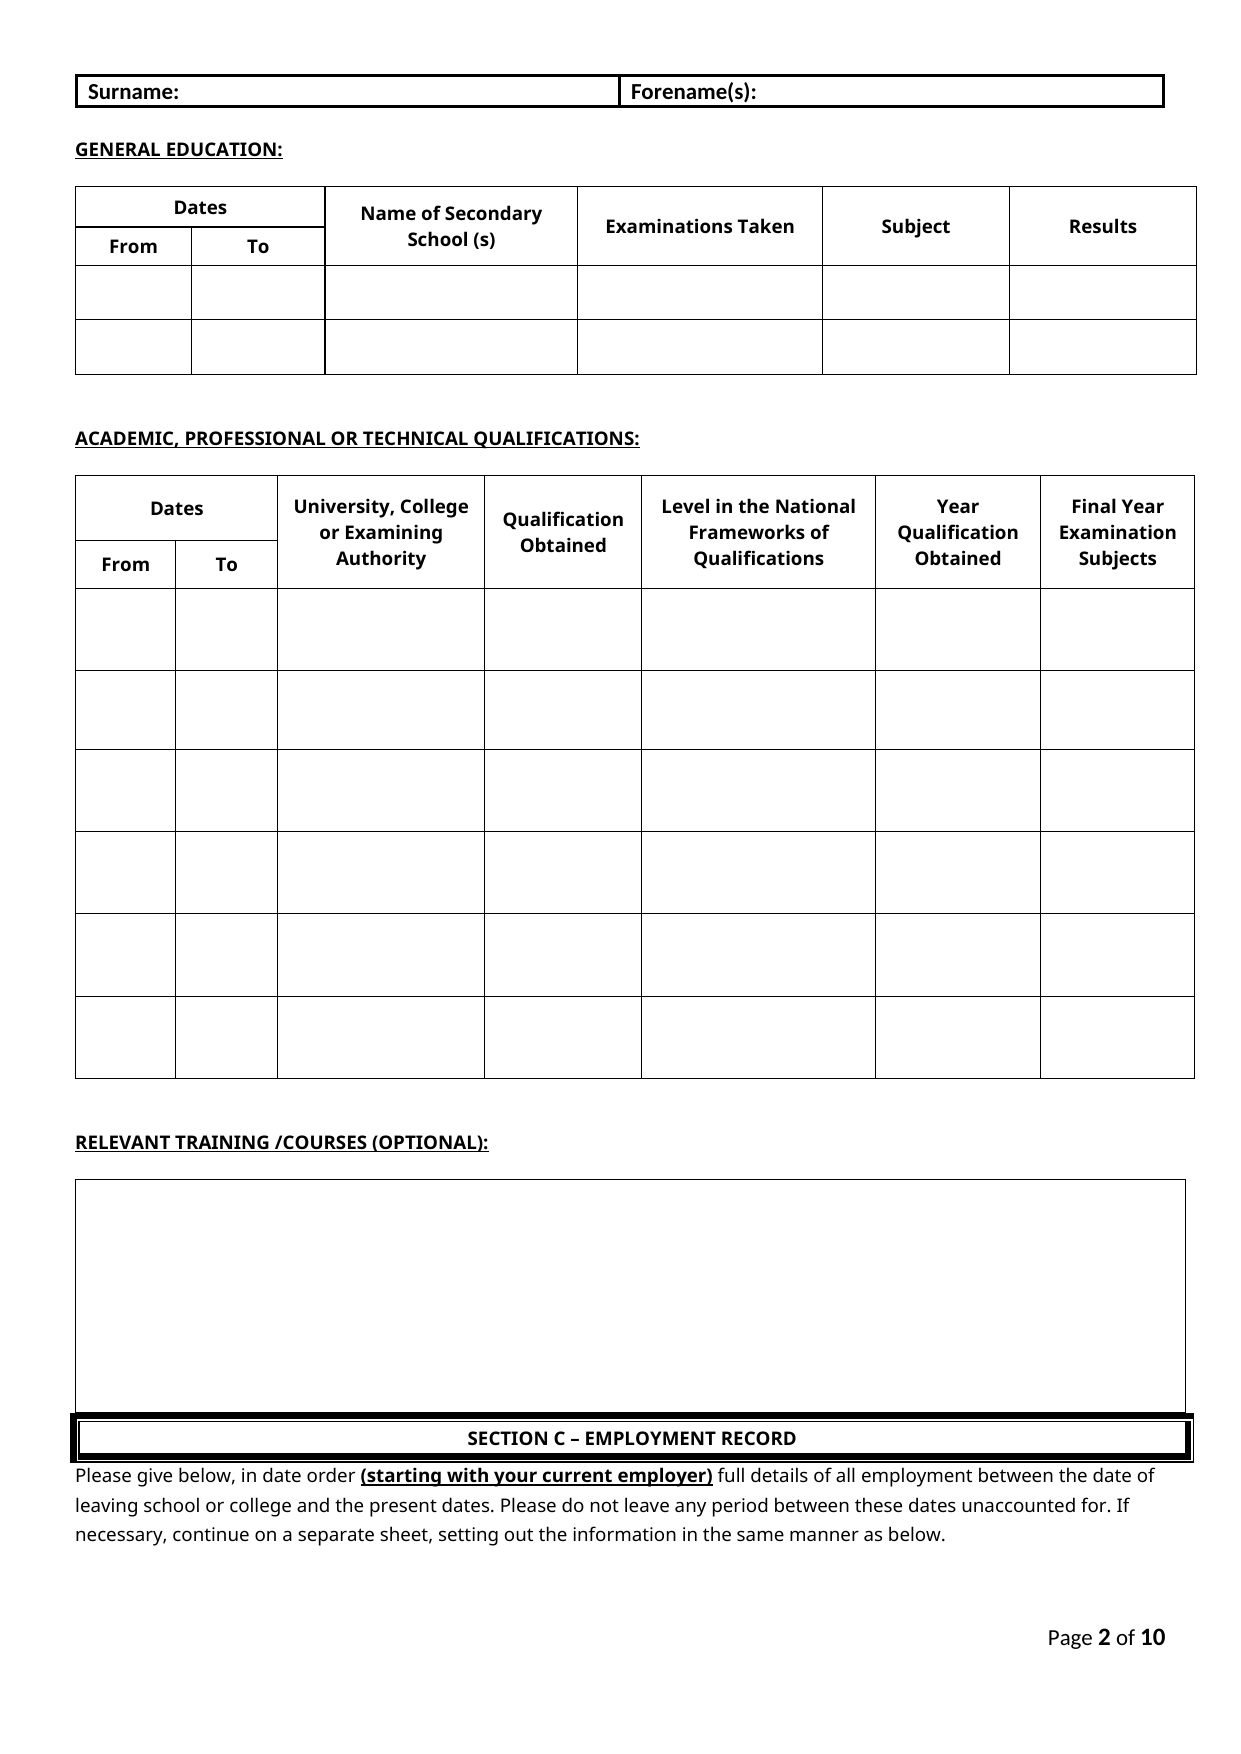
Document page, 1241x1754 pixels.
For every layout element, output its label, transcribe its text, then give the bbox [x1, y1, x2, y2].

table_cell [176, 589, 277, 670]
table_header Examinations Taken [578, 187, 822, 265]
table_header Final Year Examination Subjects [1041, 476, 1194, 588]
table_cell [176, 997, 277, 1078]
table_cell [642, 589, 875, 670]
table_cell [1041, 589, 1194, 670]
table_cell [176, 671, 277, 748]
table_cell [876, 750, 1040, 831]
table_cell To [192, 228, 324, 265]
text ACADEMIC, PROFESSIONAL OR TECHNICAL QUALIFICATIONS: [75, 425, 1165, 450]
table_cell [876, 832, 1040, 913]
table_cell [485, 997, 641, 1078]
table_cell [326, 320, 577, 374]
table_cell [642, 832, 875, 913]
table_cell [76, 320, 191, 374]
table_cell [278, 671, 484, 748]
table_cell [876, 671, 1040, 748]
table_cell [76, 589, 175, 670]
table_cell [76, 750, 175, 831]
table_cell [176, 914, 277, 996]
table_cell [278, 832, 484, 913]
table_header Dates [76, 187, 324, 226]
table_cell [485, 914, 641, 996]
table_cell [876, 997, 1040, 1078]
table_header Dates [76, 476, 277, 540]
table_cell [76, 266, 191, 319]
table_cell [876, 914, 1040, 996]
table_cell From [76, 228, 191, 265]
table_cell [278, 750, 484, 831]
table_header Level in the National Frameworks of Qualifications [642, 476, 875, 588]
table_cell [1041, 832, 1194, 913]
table_cell [578, 320, 822, 374]
table_cell [642, 750, 875, 831]
table_cell [823, 266, 1009, 319]
table_cell [278, 589, 484, 670]
table_cell [192, 320, 324, 374]
table_cell [278, 997, 484, 1078]
table_cell [1041, 997, 1194, 1078]
text RELEVANT TRAINING /COURSES (OPTIONAL): [75, 1129, 1165, 1155]
table_cell [485, 671, 641, 748]
table_header SECTION C – EMPLOYMENT RECORD [80, 1422, 1185, 1453]
table_cell From [76, 541, 175, 588]
text GENERAL EDUCATION: [75, 136, 1165, 162]
table_cell [485, 832, 641, 913]
table_header Subject [823, 187, 1009, 265]
table_cell To [176, 541, 277, 588]
text Please give below, in date order (starting with your current employer) full details of all employment between the date of leaving school or college and the present dates. Please do not leave any period between these dates unaccounted for. If necessary, continue on a separate sheet, setting out the information in the same manner as below. [75, 1463, 1165, 1547]
table_header Year Qualification Obtained [876, 476, 1040, 588]
table_cell [76, 671, 175, 748]
table_cell [76, 997, 175, 1078]
table_header University, College or Examining Authority [278, 476, 484, 588]
table_cell [485, 750, 641, 831]
table_cell [1010, 320, 1196, 374]
table_cell [823, 320, 1009, 374]
table_cell [642, 914, 875, 996]
table_cell [278, 914, 484, 996]
table_cell [876, 589, 1040, 670]
table_header Qualification Obtained [485, 476, 641, 588]
table_cell [176, 750, 277, 831]
table_cell [326, 266, 577, 319]
table_cell [642, 671, 875, 748]
table_cell [176, 832, 277, 913]
table_cell [1041, 914, 1194, 996]
table_cell [485, 589, 641, 670]
table_cell [1010, 266, 1196, 319]
table_cell [642, 997, 875, 1078]
table_header Results [1010, 187, 1196, 265]
table_cell [578, 266, 822, 319]
table_header [76, 1180, 1185, 1412]
table_header Name of Secondary School (s) [326, 187, 577, 265]
table_cell [192, 266, 324, 319]
table_cell [76, 832, 175, 913]
table_cell [76, 914, 175, 996]
table_cell [1041, 671, 1194, 748]
table_cell [1041, 750, 1194, 831]
